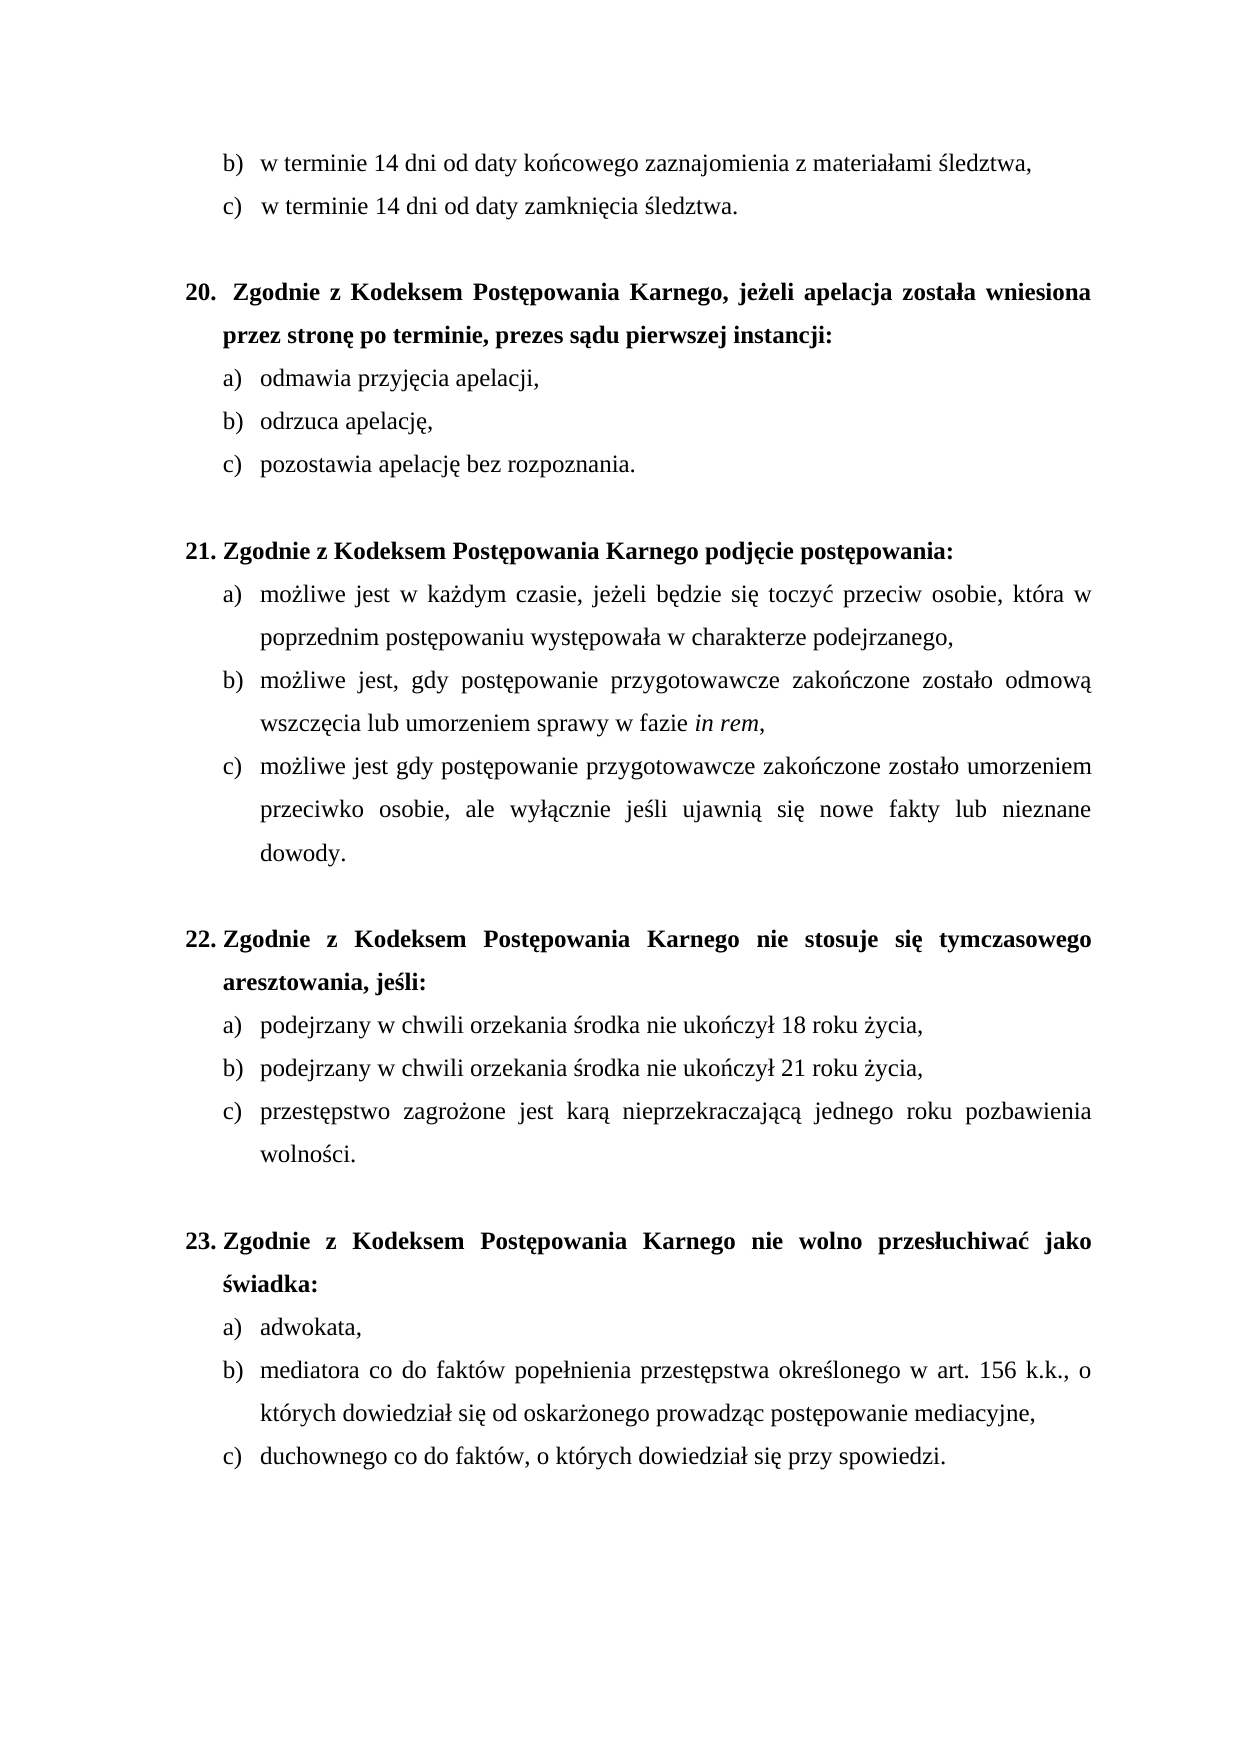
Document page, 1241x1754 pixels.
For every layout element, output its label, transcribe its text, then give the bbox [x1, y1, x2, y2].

list możliwe jest w każdym czasie, jeżeli będzie się toczyć przeciw osobie, która w poprzednim postępowaniu występowała w charakterze podejrzanego, [223, 579, 1093, 651]
list Zgodnie z Kodeksem Postępowania Karnego podjęcie postępowania: [185, 536, 1093, 564]
text c) w terminie 14 dni od daty zamknięcia śledztwa. [148, 191, 1093, 219]
list odrzuca apelację, [223, 406, 1093, 435]
list przestępstwo zagrożone jest karą nieprzekraczającą jednego roku pozbawienia wolności. [223, 1096, 1093, 1168]
list Zgodnie z Kodeksem Postępowania Karnego nie stosuje się tymczasowego aresztowania, jeśli: [185, 924, 1093, 996]
list możliwe jest gdy postępowanie przygotowawcze zakończone zostało umorzeniem przeciwko osobie, ale wyłącznie jeśli ujawnią się nowe fakty lub nieznane dowody. [223, 751, 1093, 866]
list Zgodnie z Kodeksem Postępowania Karnego, jeżeli apelacja została wniesiona przez stronę po terminie, prezes sądu pierwszej instancji: [185, 277, 1093, 349]
list podejrzany w chwili orzekania środka nie ukończył 18 roku życia, [223, 1010, 1093, 1039]
list duchownego co do faktów, o których dowiedział się przy spowiedzi. [223, 1441, 1093, 1470]
list odmawia przyjęcia apelacji, [223, 363, 1093, 392]
list Zgodnie z Kodeksem Postępowania Karnego nie wolno przesłuchiwać jako świadka: [185, 1226, 1093, 1298]
list możliwe jest, gdy postępowanie przygotowawcze zakończone zostało odmową wszczęcia lub umorzeniem sprawy w fazie in rem, [223, 665, 1093, 737]
list w terminie 14 dni od daty końcowego zaznajomienia z materiałami śledztwa, [223, 148, 1093, 176]
list mediatora co do faktów popełnienia przestępstwa określonego w art. 156 k.k., o których dowiedział się od oskarżonego prowadząc postępowanie mediacyjne, [223, 1355, 1093, 1427]
list pozostawia apelację bez rozpoznania. [223, 449, 1093, 478]
list adwokata, [223, 1312, 1093, 1341]
list podejrzany w chwili orzekania środka nie ukończył 21 roku życia, [223, 1053, 1093, 1082]
